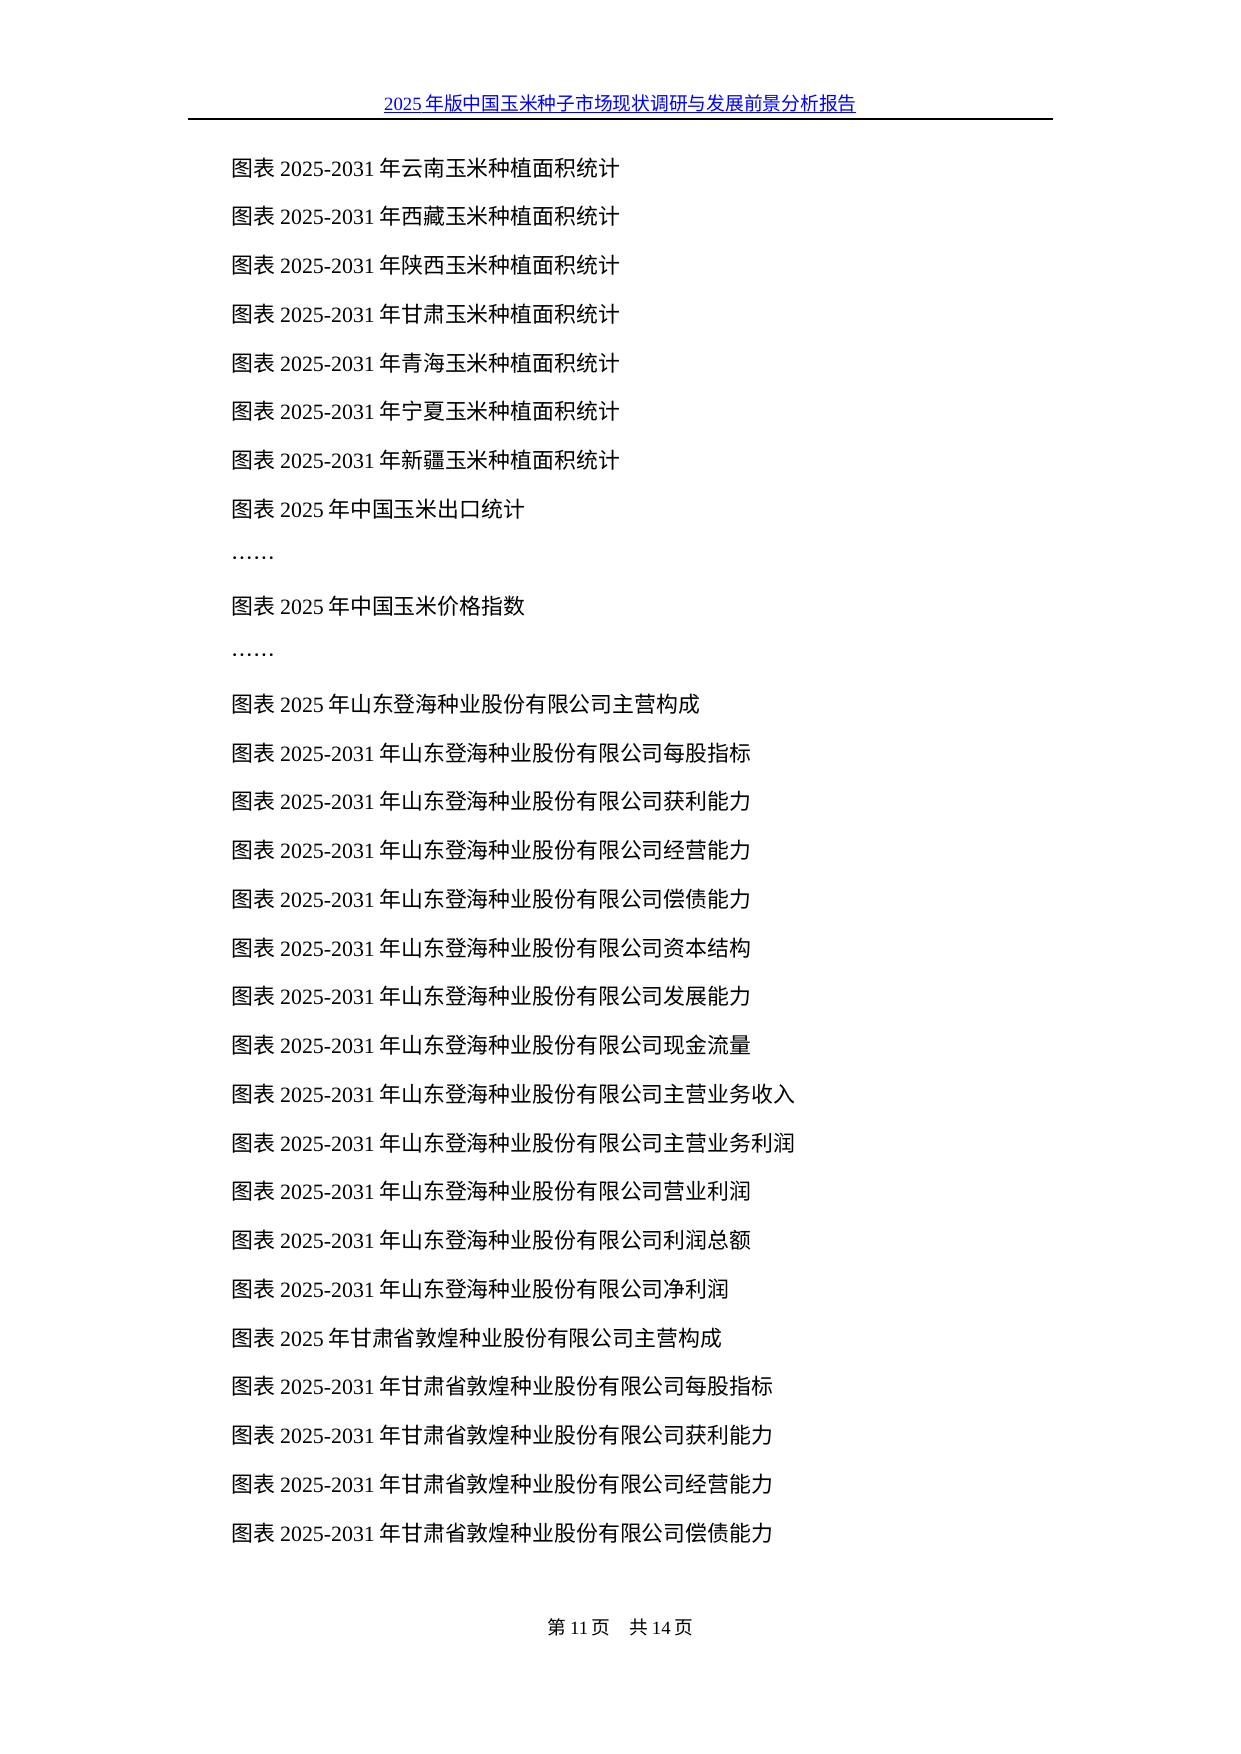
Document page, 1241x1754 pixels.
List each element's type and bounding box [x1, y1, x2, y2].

text [187, 150, 1053, 1548]
